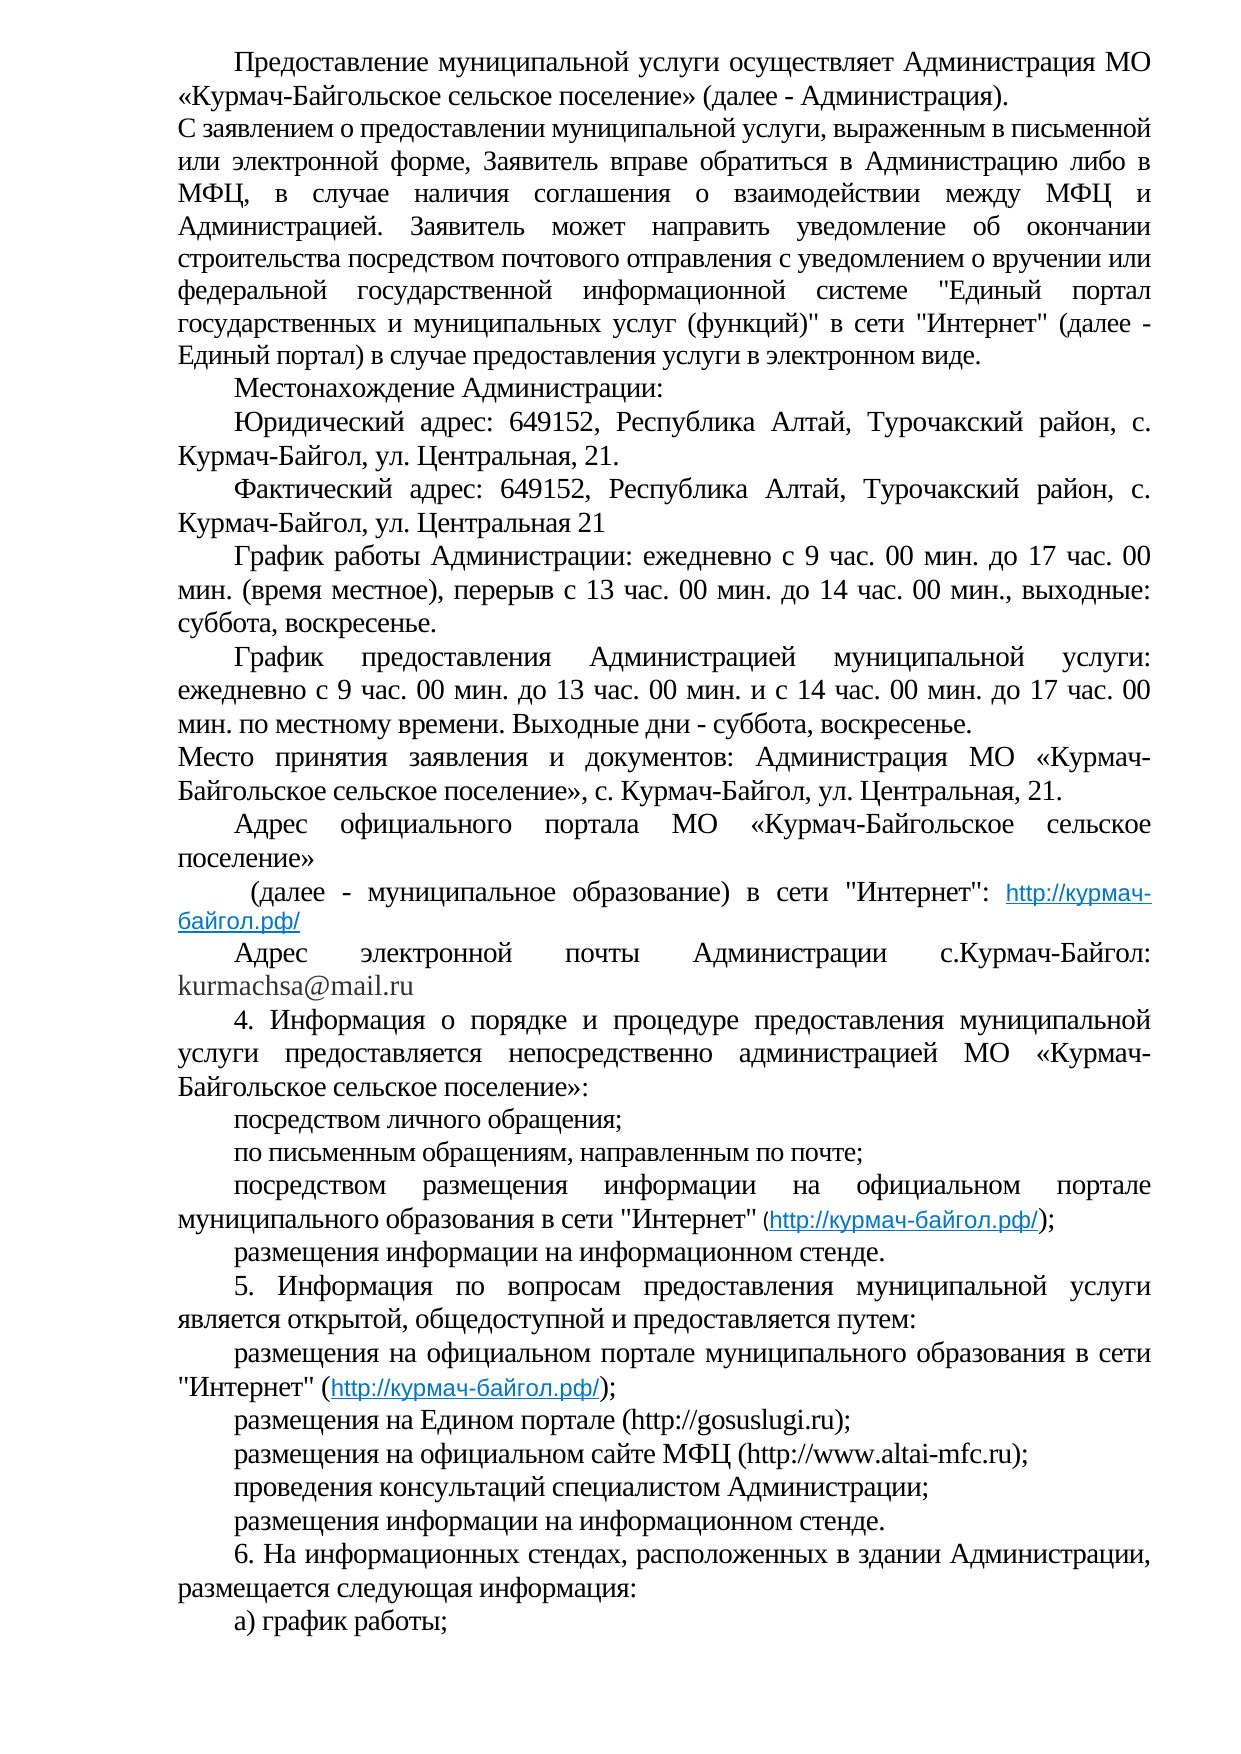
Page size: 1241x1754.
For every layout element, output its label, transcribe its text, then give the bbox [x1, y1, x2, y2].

text размещения информации на информационном стенде. [177, 1503, 1152, 1536]
text 4. Информация о порядке и процедуре предоставления муниципальной услуги предоставляется непосредственно администрацией МО «Курмач-Байгольское сельское поселение»: [177, 1002, 1152, 1103]
text Юридический адрес: 649152, Республика Алтай, Турочакский район, с. Курмач-Байгол, ул. Центральная, 21. [177, 404, 1152, 471]
text Адрес официального портала МО «Курмач-Байгольское сельское поселение» [177, 807, 1152, 874]
text размещения информации на информационном стенде. [177, 1234, 1152, 1268]
text проведения консультаций специалистом Администрации; [177, 1469, 1152, 1503]
text Местонахождение Администрации: [177, 371, 1152, 404]
text размещения на официальном портале муниципального образования в сети "Интернет" (http://курмач-байгол.рф/); [177, 1335, 1152, 1402]
text График работы Администрации: ежедневно с 9 час. 00 мин. до 17 час. 00 мин. (время местное), перерыв с 13 час. 00 мин. до 14 час. 00 мин., выходные: суббота, воскресенье. [177, 538, 1152, 639]
text 6. На информационных стендах, расположенных в здании Администрации, размещается следующая информация: [177, 1536, 1152, 1603]
text (далее - муниципальное образование) в сети "Интернет": http://курмач-байгол.рф/ [177, 874, 1152, 935]
text С заявлением о предоставлении муниципальной услуги, выраженным в письменной или электронной форме, Заявитель вправе обратиться в Администрацию либо в МФЦ, в случае наличия соглашения о взаимодействии между МФЦ и Администрацией. Заявитель может направить уведомление об окончании строительства посредством почтового отправления с уведомлением о вручении или федеральной государственной информационной системе "Единый портал государственных и муниципальных услуг (функций)" в сети "Интернет" (далее - Единый портал) в случае предоставления услуги в электронном виде. [177, 111, 1152, 371]
text Фактический адрес: 649152, Республика Алтай, Турочакский район, с. Курмач-Байгол, ул. Центральная 21 [177, 471, 1152, 538]
text по письменным обращениям, направленным по почте; [177, 1135, 1152, 1167]
text а) график работы; [177, 1603, 1152, 1637]
text посредством размещения информации на официальном портале муниципального образования в сети "Интернет" (http://курмач-байгол.рф/); [177, 1167, 1152, 1234]
text размещения на официальном сайте МФЦ (http://www.altai-mfc.ru); [177, 1436, 1152, 1469]
text Место принятия заявления и документов: Администрация МО «Курмач-Байгольское сельское поселение», с. Курмач-Байгол, ул. Центральная, 21. [177, 739, 1152, 807]
text размещения на Едином портале (http://gosuslugi.ru); [177, 1402, 1152, 1436]
text 5. Информация по вопросам предоставления муниципальной услуги является открытой, общедоступной и предоставляется путем: [177, 1268, 1152, 1335]
text График предоставления Администрацией муниципальной услуги: ежедневно с 9 час. 00 мин. до 13 час. 00 мин. и с 14 час. 00 мин. до 17 час. 00 мин. по местному времени. Выходные дни - суббота, воскресенье. [177, 639, 1152, 739]
text посредством личного обращения; [177, 1103, 1152, 1135]
text Адрес электронной почты Администрации с.Курмач-Байгол: kurmachsa@mail.ru [177, 935, 1152, 1002]
text Предоставление муниципальной услуги осуществляет Администрация МО «Курмач-Байгольское сельское поселение» (далее - Администрация). [177, 44, 1152, 111]
